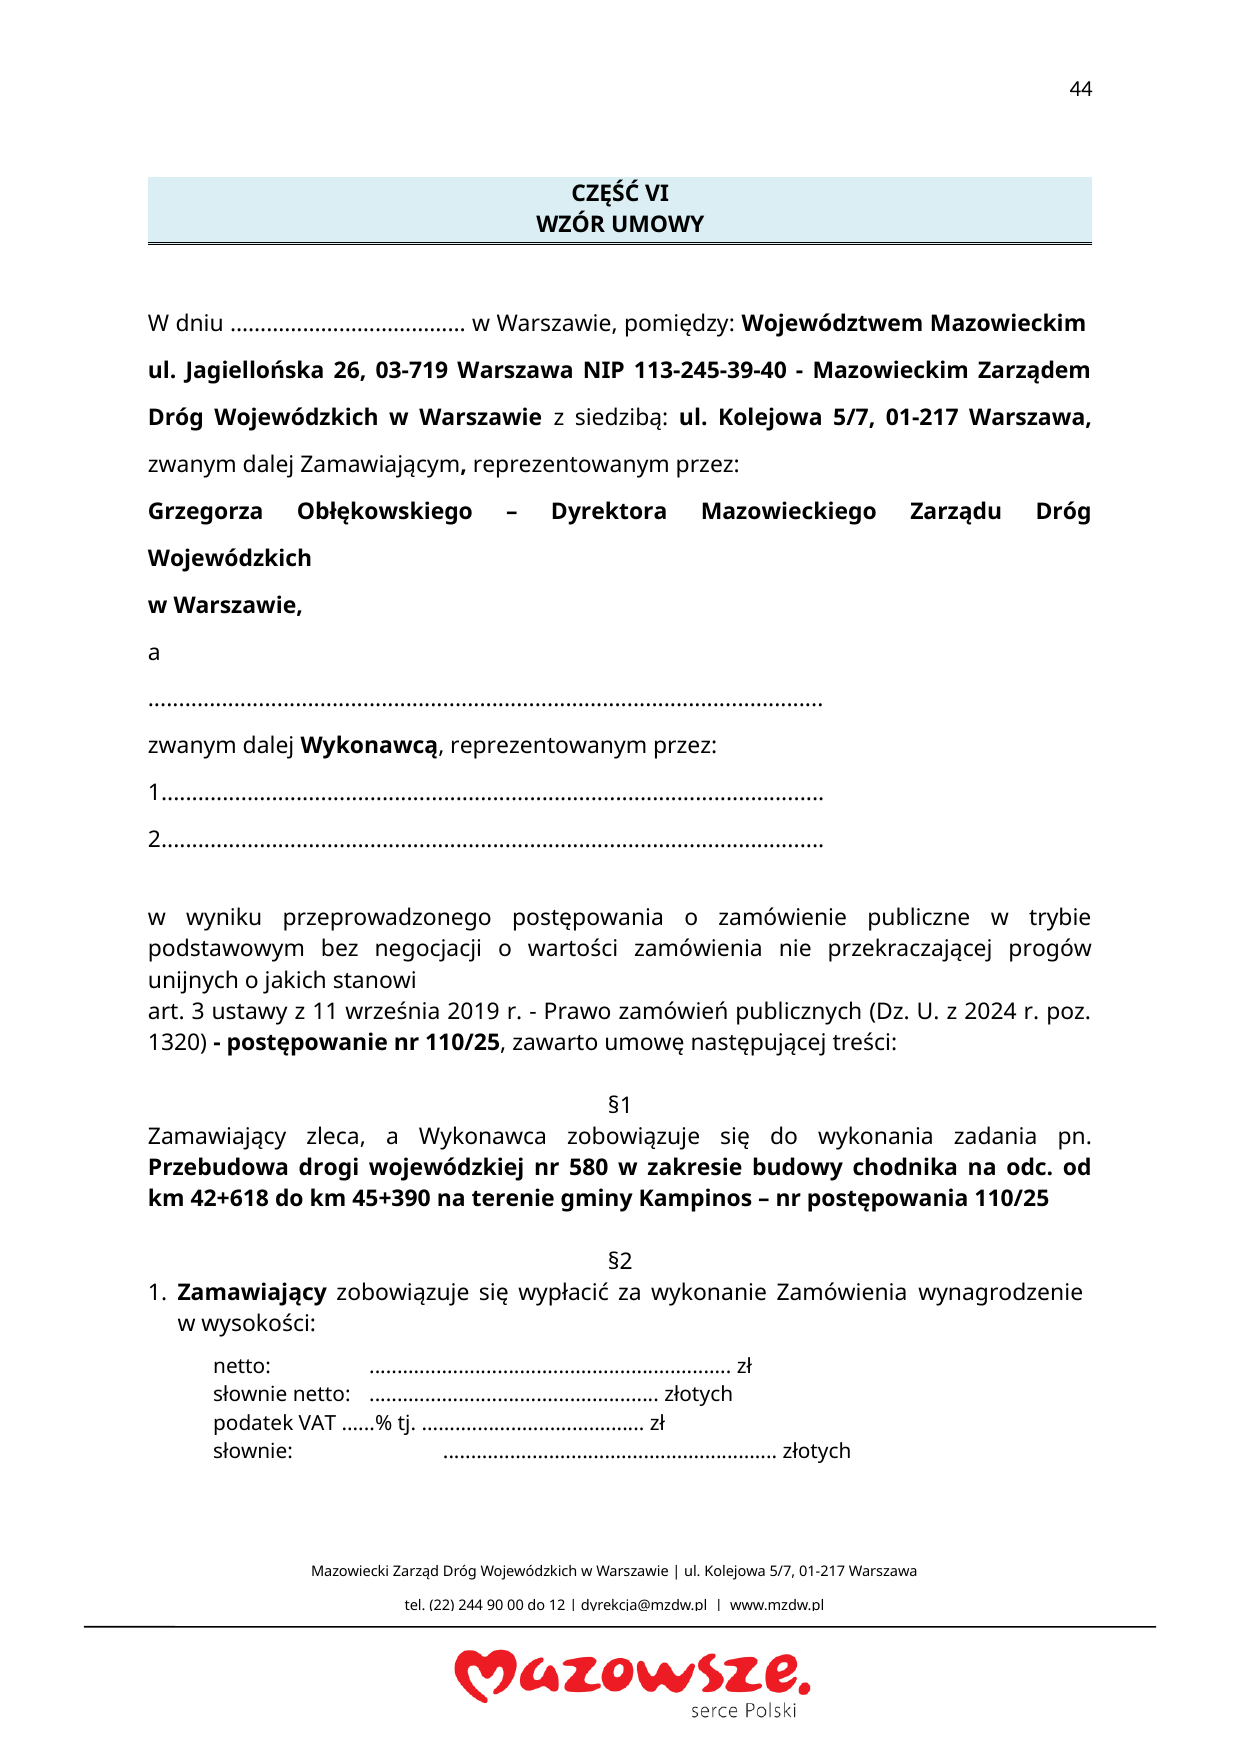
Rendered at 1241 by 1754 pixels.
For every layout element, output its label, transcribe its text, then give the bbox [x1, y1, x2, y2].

text WZÓR UMOWY [148, 208, 1092, 242]
text 2............................................................................................................ [148, 823, 1092, 854]
text W dniu ………………………………… w Warszawie, pomiędzy: Województwem Mazowieckim ul. Jagiellońska 26, 03-719 Warszawa NIP 113-245-39-40 - Mazowieckim Zarządem Dróg Wojewódzkich w Warszawie z siedzibą: ul. Kolejowa 5/7, 01-217 Warszawa, zwanym dalej Zamawiającym, reprezentowanym przez: [148, 307, 1092, 479]
text §1 [148, 1089, 1092, 1120]
text .............................................................................................................. [148, 682, 1092, 714]
text netto: ................................................................. zł [213, 1351, 1092, 1379]
text w wyniku przeprowadzonego postępowania o zamówienie publiczne w trybie podstawowym bez negocjacji o wartości zamówienia nie przekraczającej progów unijnych o jakich stanowi [148, 901, 1092, 995]
text 1............................................................................................................ [148, 776, 1092, 807]
text §2 [148, 1245, 1092, 1276]
text słownie netto: .................................................... złotych [213, 1379, 1092, 1408]
text zwanym dalej Wykonawcą, reprezentowanym przez: [148, 729, 1092, 761]
text słownie: ............................................................ złotych [213, 1436, 1092, 1465]
text CZĘŚĆ VI [148, 177, 1092, 208]
text art. 3 ustawy z 11 września 2019 r. - Prawo zamówień publicznych (Dz. U. z 2024 r. poz. 1320) - postępowanie nr 110/25, zawarto umowę następującej treści: [148, 995, 1092, 1057]
text podatek VAT ......% tj. ........................................ zł [213, 1408, 1092, 1436]
picture [0, 1608, 1241, 1754]
list Zamawiający zobowiązuje się wypłacić za wykonanie Zamówienia wynagrodzenie w wysokości: [148, 1276, 1092, 1339]
text a [148, 636, 1092, 667]
text Zamawiający zleca, a Wykonawca zobowiązuje się do wykonania zadania pn. Przebudowa drogi wojewódzkiej nr 580 w zakresie budowy chodnika na odc. od km 42+618 do km 45+390 na terenie gminy Kampinos – nr postępowania 110/25 [148, 1120, 1092, 1214]
text Grzegorza Obłękowskiego – Dyrektora Mazowieckiego Zarządu Dróg Wojewódzkich w Warszawie, [148, 495, 1092, 620]
